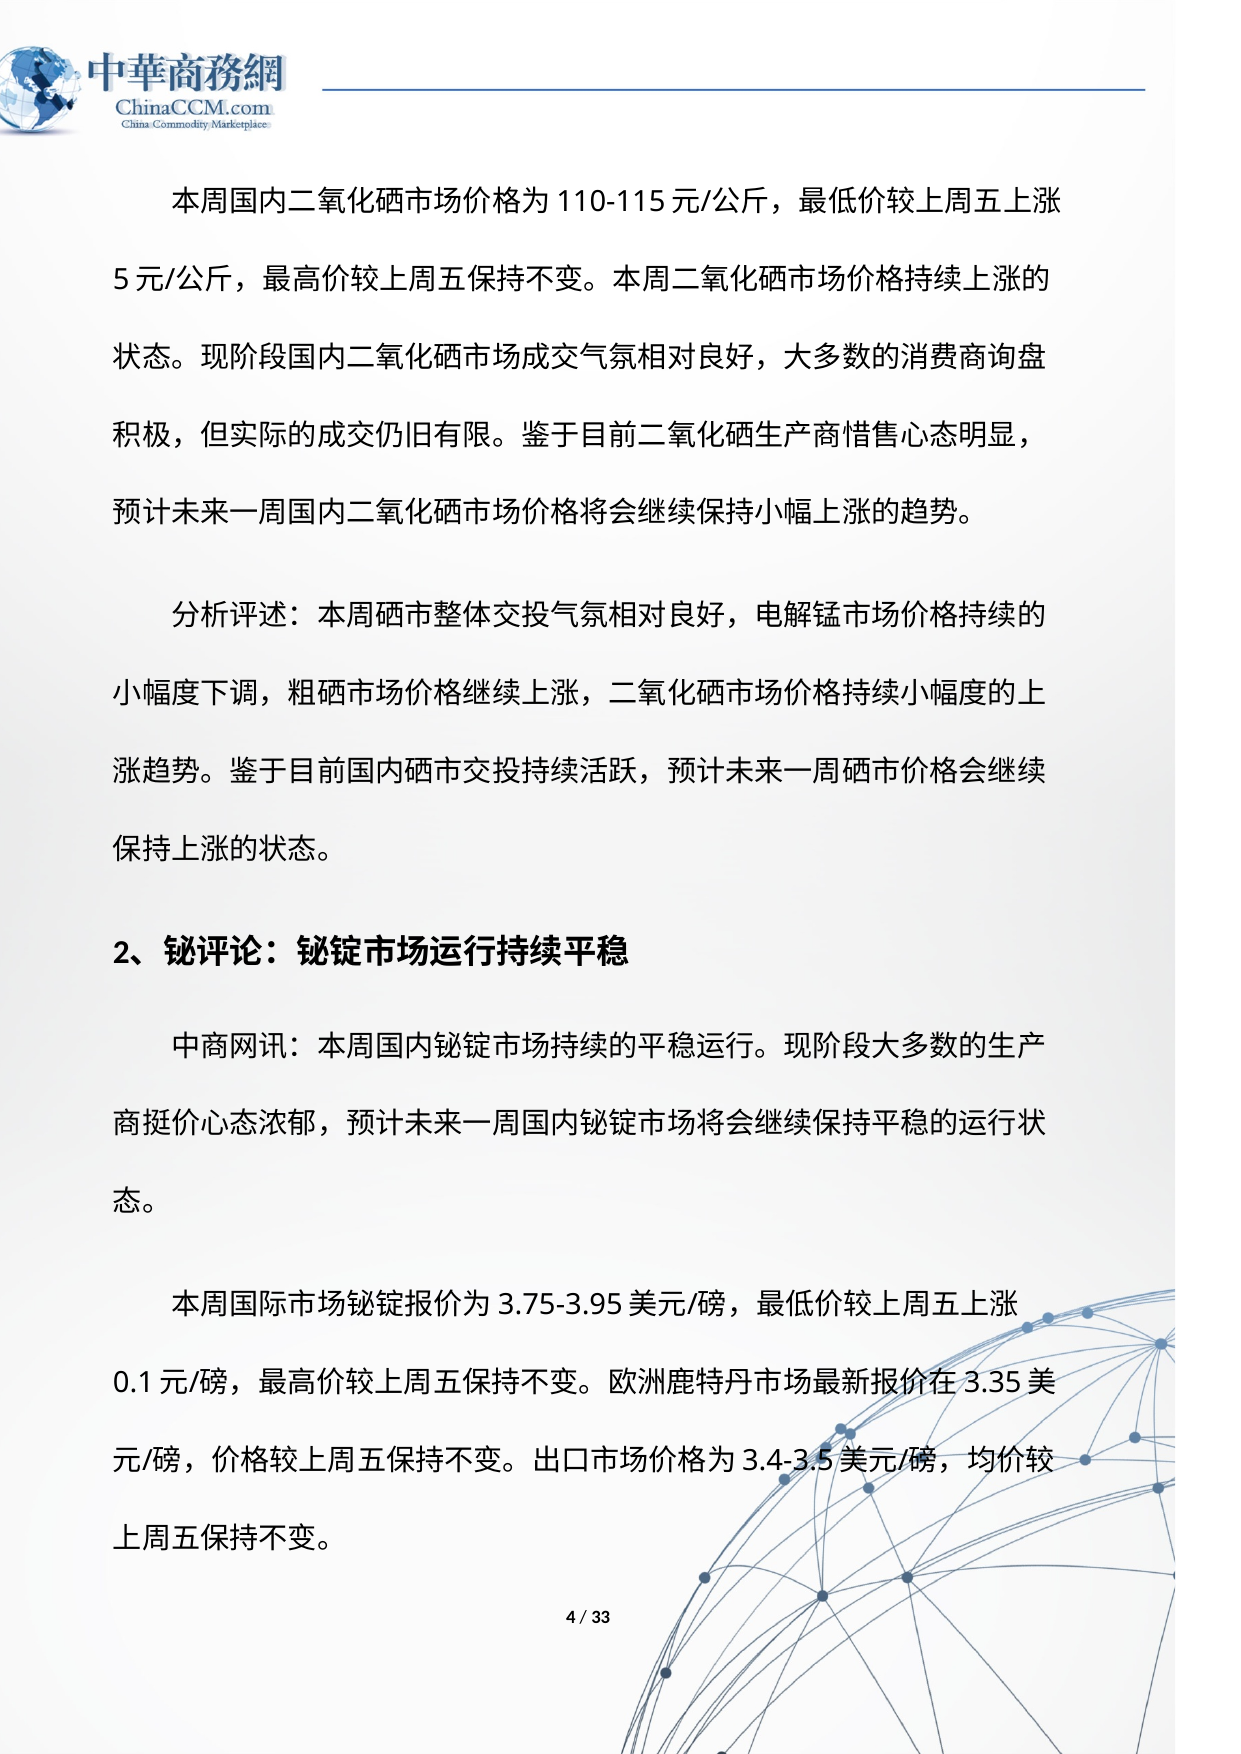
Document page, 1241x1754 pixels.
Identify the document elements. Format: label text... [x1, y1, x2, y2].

text 中商网讯：本周国内铋锭市场持续的平稳运行。现阶段大多数的生产商挺价心态浓郁，预计未来一周国内铋锭市场将会继续保持平稳的运行状态。 [113, 1011, 1063, 1232]
subtitle 铋评论：铋锭市场运行持续平稳 [113, 917, 1063, 982]
text 分析评述：本周硒市整体交投气氛相对良好，电解锰市场价格持续的小幅度下调，粗硒市场价格继续上涨，二氧化硒市场价格持续小幅度的上涨趋势。鉴于目前国内硒市交投持续活跃，预计未来一周硒市价格会继续保持上涨的状态。 [113, 580, 1063, 879]
picture [0, 0, 1176, 1754]
text 本周国际市场铋锭报价为3.75-3.95美元/磅，最低价较上周五上涨0.1元/磅，最高价较上周五保持不变。欧洲鹿特丹市场最新报价在3.35美元/磅，价格较上周五保持不变。出口市场价格为3.4-3.5美元/磅，均价较上周五保持不变。 [113, 1269, 1063, 1568]
text 本周国内二氧化硒市场价格为110-115元/公斤，最低价较上周五上涨5元/公斤，最高价较上周五保持不变。本周二氧化硒市场价格持续上涨的状态。现阶段国内二氧化硒市场成交气氛相对良好，大多数的消费商询盘积极，但实际的成交仍旧有限。鉴于目前二氧化硒生产商惜售心态明显，预计未来一周国内二氧化硒市场价格将会继续保持小幅上涨的趋势。 [113, 166, 1063, 543]
